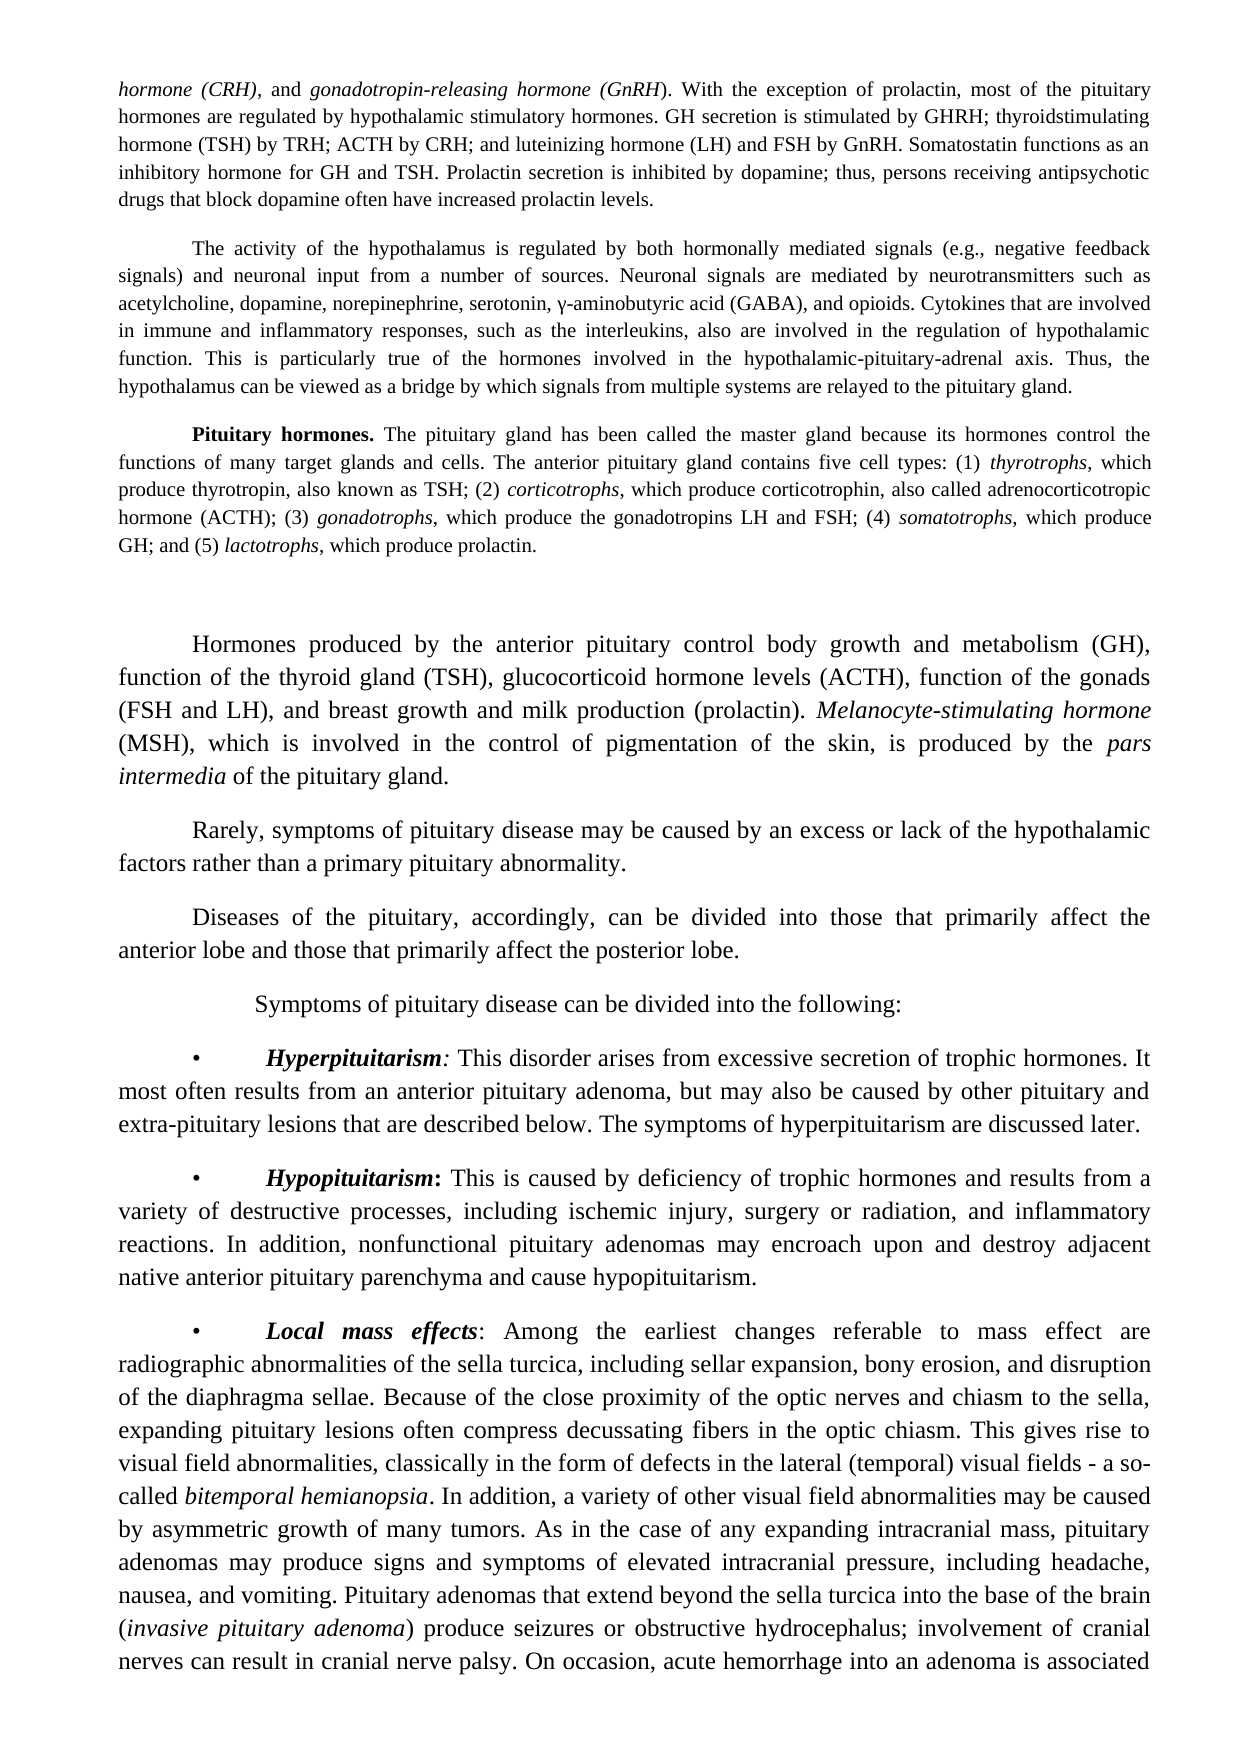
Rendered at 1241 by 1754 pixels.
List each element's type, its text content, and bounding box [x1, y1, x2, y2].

text The activity of the hypothalamus is regulated by both hormonally mediated signals (e.g., negative feedback signals) and neuronal input from a number of sources. Neuronal signals are mediated by neurotransmitters such as acetylcholine, dopamine, norepinephrine, serotonin, γ-aminobutyric acid (GABA), and opioids. Cytokines that are involved in immune and inflammatory responses, such as the interleukins, also are involved in the regulation of hypothalamic function. This is particularly true of the hormones involved in the hypothalamic-pituitary-adrenal axis. Thus, the hypothalamus can be viewed as a bridge by which signals from multiple systems are relayed to the pituitary gland. [118, 236, 1152, 398]
text • Hypopituitarism: This is caused by deficiency of trophic hormones and results from a variety of destructive processes, including ischemic injury, surgery or radiation, and inflammatory reactions. In addition, nonfunctional pituitary adenomas may encroach upon and destroy adjacent native anterior pituitary parenchyma and cause hypopituitarism. [118, 1163, 1152, 1291]
text • Hyperpituitarism: This disorder arises from excessive secretion of trophic hormones. It most often results from an anterior pituitary adenoma, but may also be caused by other pituitary and extra-pituitary lesions that are described below. The symptoms of hyperpituitarism are discussed later. [118, 1043, 1152, 1138]
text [118, 77, 1152, 211]
text Symptoms of pituitary disease can be divided into the following: [118, 989, 1152, 1018]
text Hormones produced by the anterior pituitary control body growth and metabolism (GH), function of the thyroid gland (TSH), glucocorticoid hormone levels (ACTH), function of the gonads (FSH and LH), and breast growth and milk production (prolactin). Melanocyte-stimulating hormone (MSH), which is involved in the control of pigmentation of the skin, is produced by the pars intermedia of the pituitary gland. [118, 629, 1152, 790]
text Diseases of the pituitary, accordingly, can be divided into those that primarily affect the anterior lobe and those that primarily affect the posterior lobe. [118, 902, 1152, 964]
text Pituitary hormones. The pituitary gland has been called the master gland because its hormones control the functions of many target glands and cells. The anterior pituitary gland contains five cell types: (1) thyrotrophs, which produce thyrotropin, also known as TSH; (2) corticotrophs, which produce corticotrophin, also called adrenocorticotropic hormone (ACTH); (3) gonadotrophs, which produce the gonadotropins LH and FSH; (4) somatotrophs, which produce GH; and (5) lactotrophs, which produce prolactin. [118, 422, 1152, 557]
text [118, 1316, 1152, 1675]
text Rarely, symptoms of pituitary disease may be caused by an excess or lack of the hypothalamic factors rather than a primary pituitary abnormality. [118, 815, 1152, 877]
